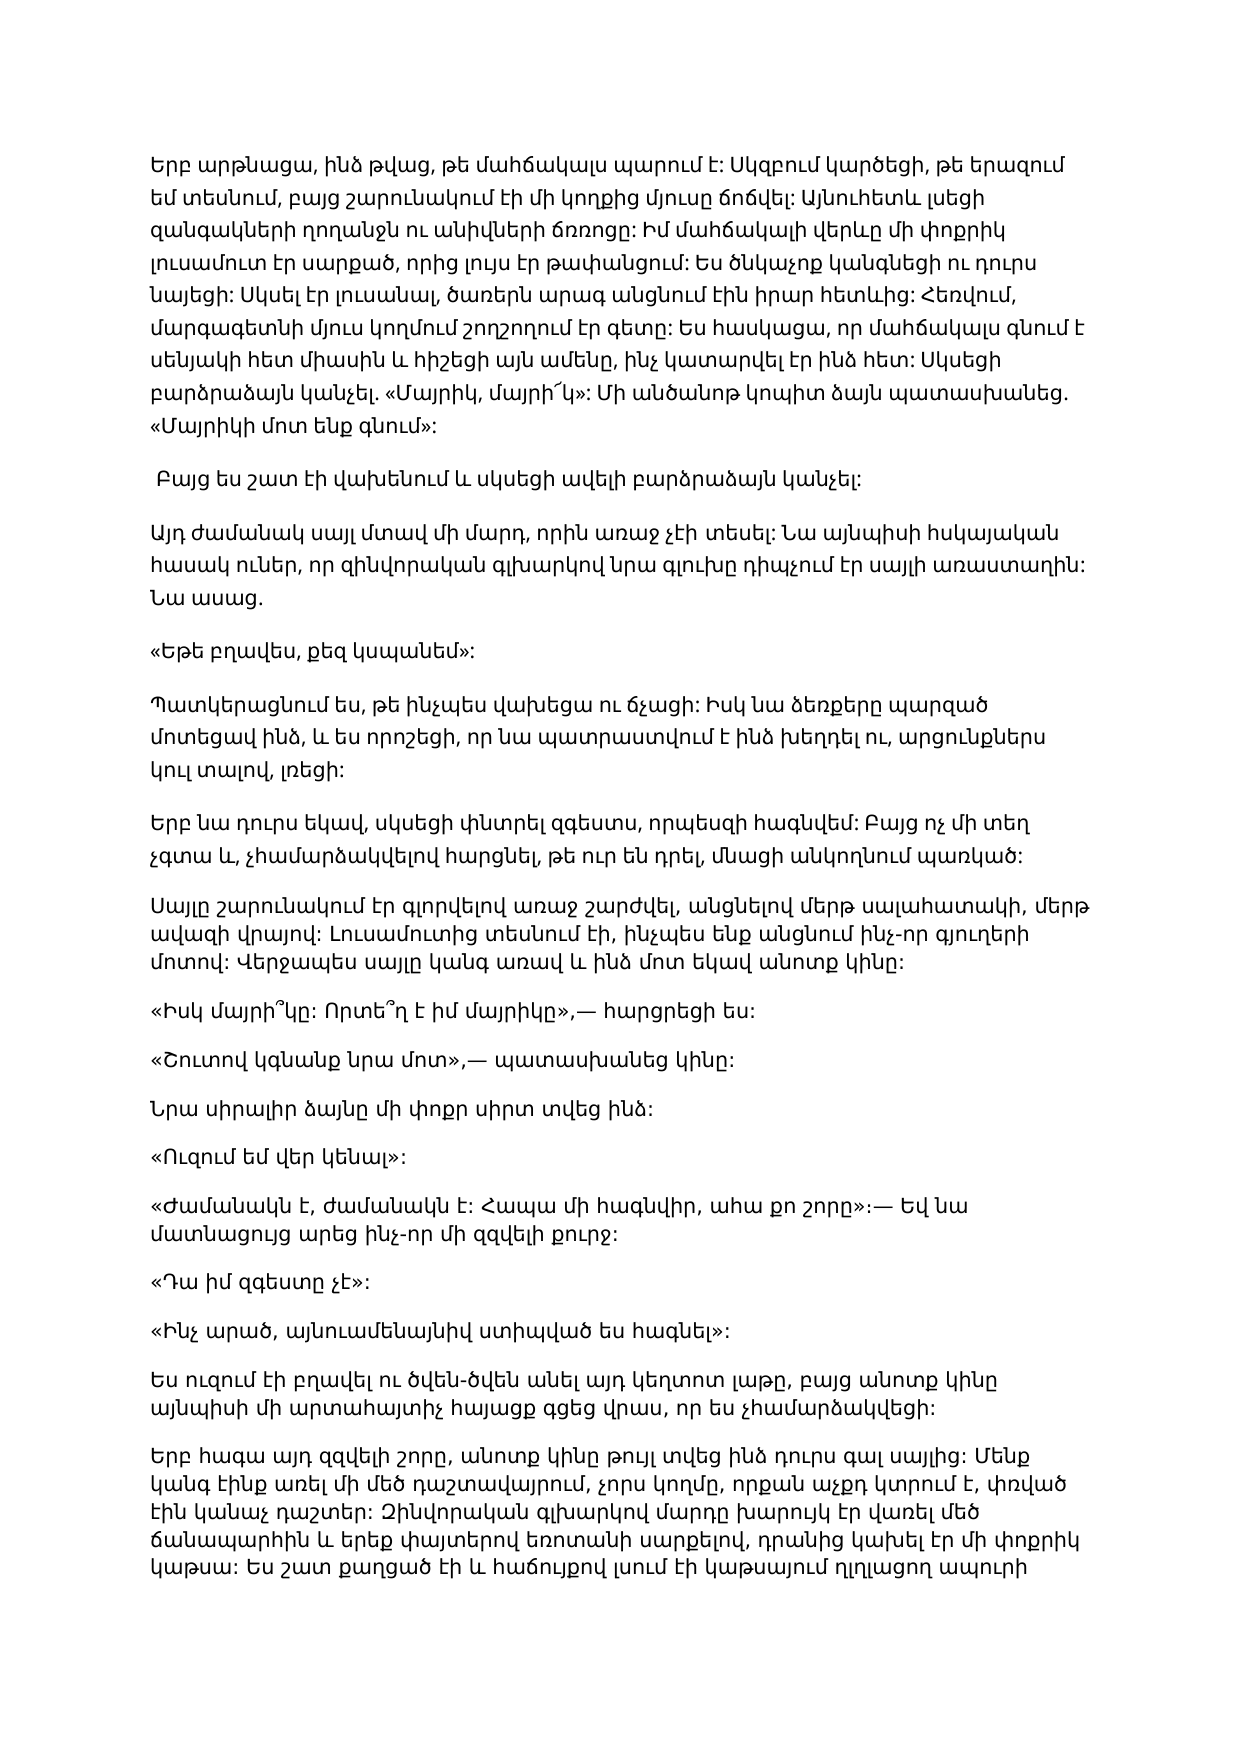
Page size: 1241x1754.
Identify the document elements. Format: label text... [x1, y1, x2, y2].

text «Ինչ արած, այնուամենայնիվ ստիպված ես հագնել»: [150, 1319, 1090, 1343]
text Երբ արթնացա, ինձ թվաց, թե մահճակալս պարում է: Սկզբում կարծեցի, թե երազում եմ տեսնում, բայց շարունակում էի մի կողքից մյուսը ճոճվել: Այնուհետև լսեցի զանգակների ղողանջն ու անիվների ճռռոցը: Իմ մահճակալի վերևը մի փոքրիկ լուսամուտ էր սարքած, որից լույս էր թափանցում: Ես ծնկաչոք կանգնեցի ու դուրս նայեցի: Սկսել էր լուսանալ, ծառերն արագ անցնում էին իրար հետևից: Հեռվում, մարգագետնի մյուս կողմում շողշողում էր գետը: Ես հասկացա, որ մահճակալս գնում է սենյակի հետ միասին և հիշեցի այն ամենը, ինչ կատարվել էր ինձ հետ: Սկսեցի բարձրաձայն կանչել. «Մայրիկ, մայրի՜կ»: Մի անծանոթ կոպիտ ձայն պատասխանեց. «Մայրիկի մոտ ենք գնում»: [150, 150, 1090, 439]
text Պատկերացնում ես, թե ինչպես վախեցա ու ճչացի: Իսկ նա ձեռքերը պարզած մոտեցավ ինձ, և ես որոշեցի, որ նա պատրաստվում է ինձ խեղդել ու, արցունքներս կուլ տալով, լռեցի: [150, 690, 1090, 783]
text Ես ուզում էի բղավել ու ծվեն-ծվեն անել այդ կեղտոտ լաթը, բայց անոտք կինը այնպիսի մի արտահայտիչ հայացք գցեց վրաս, որ ես չհամարձակվեցի: [150, 1368, 1090, 1420]
text Երբ նա դուրս եկավ, սկսեցի փնտրել զգեստս, որպեսզի հագնվեմ: Բայց ոչ մի տեղ չգտա և, չհամարձակվելով հարցնել, թե ուր են դրել, մնացի անկողնում պառկած: [150, 808, 1090, 869]
text Սայլը շարունակում էր գլորվելով առաջ շարժվել, անցնելով մերթ սալահատակի, մերթ ավազի վրայով: Լուսամուտից տեսնում էի, ինչպես ենք անցնում ինչ-որ գյուղերի մոտով: Վերջապես սայլը կանգ առավ և ինձ մոտ եկավ անոտք կինը: [150, 894, 1090, 974]
text «Ժամանակն է, ժամանակն է: Հապա մի հագնվիր, ահա քո շորը»։— Եվ նա մատնացույց արեց ինչ-որ մի զզվելի քուրջ: [150, 1194, 1090, 1246]
text Այդ ժամանակ սայլ մտավ մի մարդ, որին առաջ չէի տեսել: Նա այնպիսի հսկայական հասակ ուներ, որ զինվորական գլխարկով նրա գլուխը դիպչում էր սայլի առաստաղին: Նա ասաց. [150, 518, 1090, 611]
text «Շուտով կգնանք նրա մոտ»,— պատասխանեց կինը: [150, 1048, 1090, 1072]
text «Դա իմ զգեստը չէ»: [150, 1270, 1090, 1295]
text «Իսկ մայրի՞կը: Որտե՞ղ է իմ մայրիկը»,— հարցրեցի ես: [150, 999, 1090, 1023]
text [150, 1444, 1090, 1580]
text Բայց ես շատ էի վախենում և սկսեցի ավելի բարձրաձայն կանչել: [150, 464, 1090, 493]
text «Եթե բղավես, քեզ կսպանեմ»: [150, 636, 1090, 665]
text «Ուզում եմ վեր կենալ»: [150, 1145, 1090, 1169]
text Նրա սիրալիր ձայնը մի փոքր սիրտ տվեց ինձ: [150, 1097, 1090, 1121]
